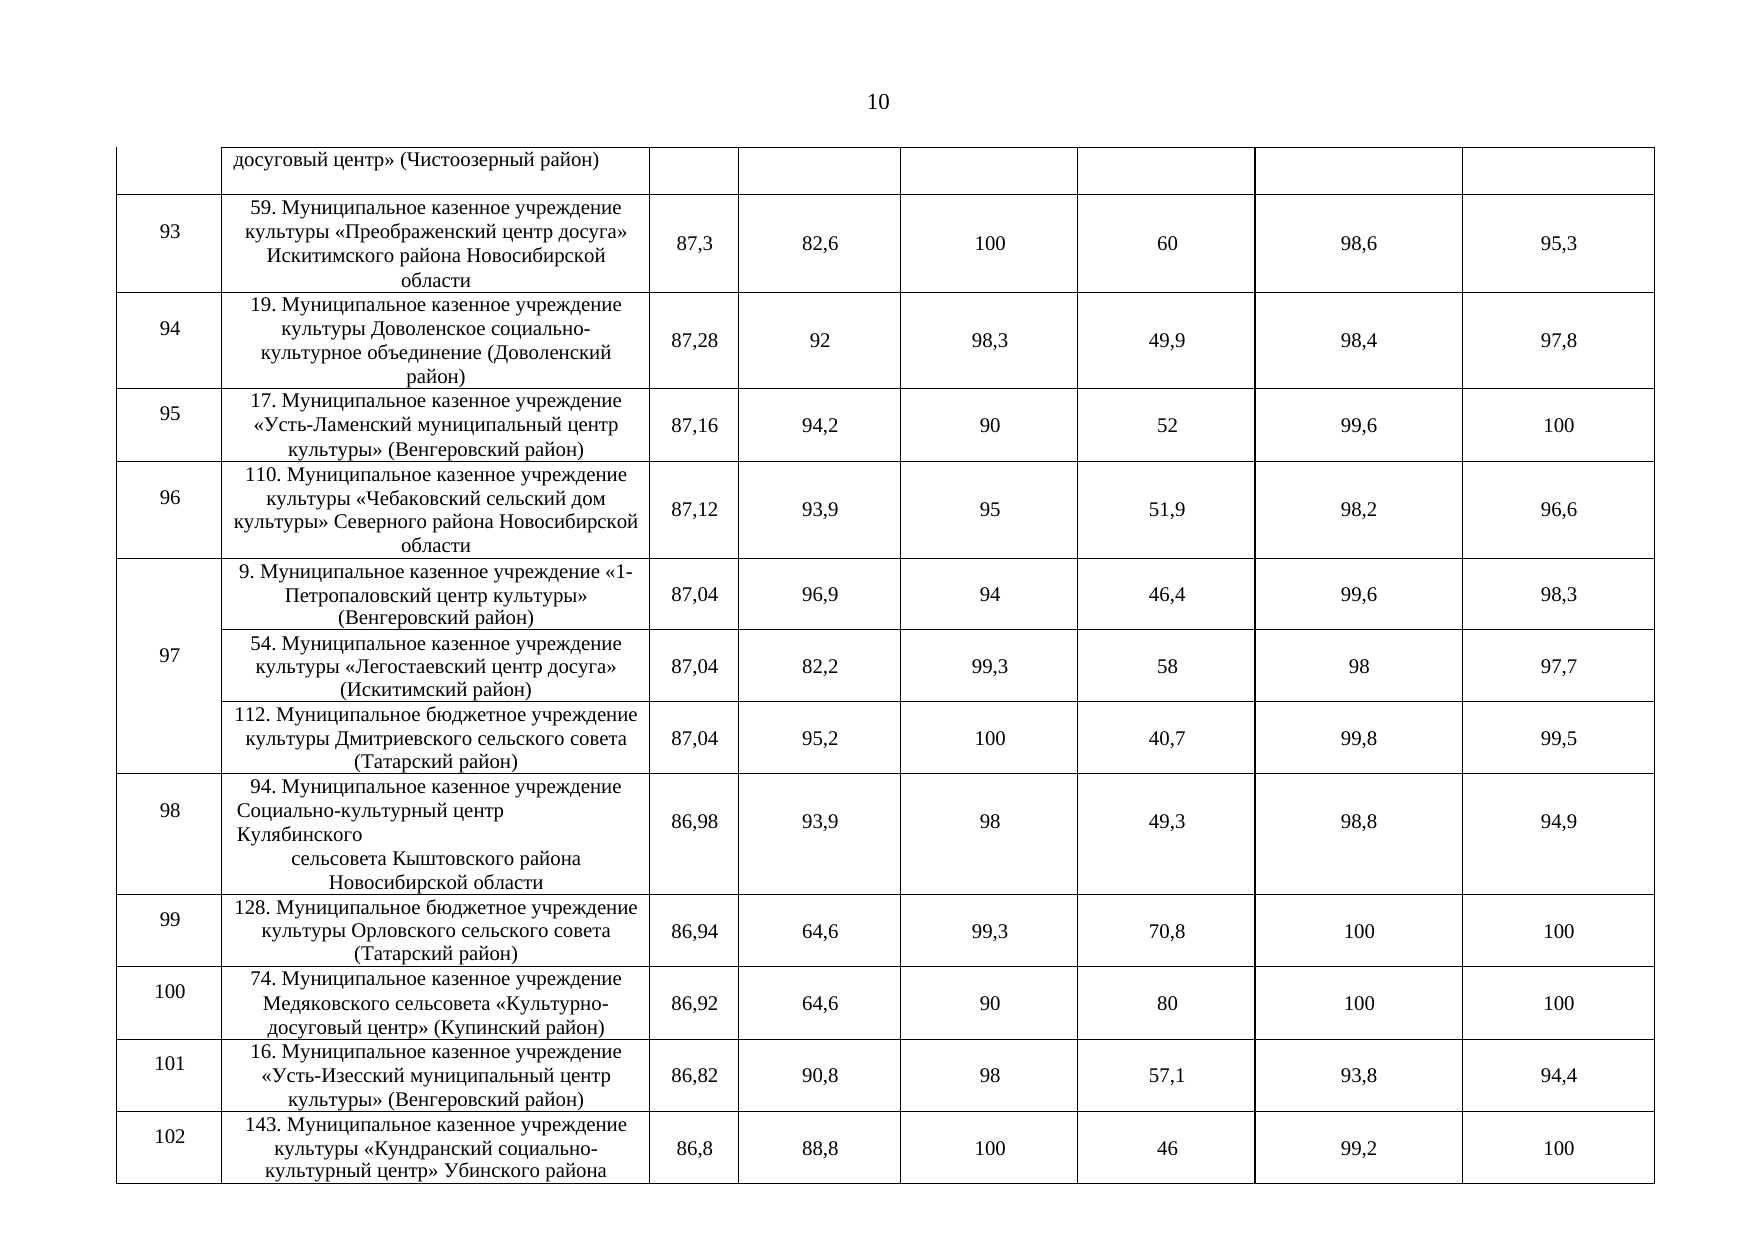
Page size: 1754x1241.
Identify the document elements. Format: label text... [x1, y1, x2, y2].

table_header [1256, 148, 1462, 194]
table_cell 112. Муниципальное бюджетное учреждение культуры Дмитриевского сельского совета (Татарский район) [222, 702, 649, 773]
table_cell 98,2 [1256, 462, 1462, 558]
table_cell 98 [901, 1040, 1077, 1111]
table_cell 52 [1078, 389, 1254, 461]
table_cell 86,98 [650, 774, 738, 894]
table_cell 99,3 [901, 895, 1077, 966]
table_cell 97,7 [1463, 630, 1654, 701]
table_cell 100 [901, 702, 1077, 773]
table_cell 99,6 [1256, 559, 1462, 629]
table_cell 46,4 [1078, 559, 1254, 629]
table_cell 90 [901, 389, 1077, 461]
table_cell 98 [1256, 630, 1462, 701]
table_cell 19. Муниципальное казенное учреждение культуры Доволенское социально- культурное объединение (Доволенский район) [222, 293, 649, 388]
table_cell 99,6 [1256, 389, 1462, 461]
table_cell 94 [117, 293, 221, 388]
table_cell 58 [1078, 630, 1254, 701]
table_cell 82,2 [739, 630, 900, 701]
table_cell 128. Муниципальное бюджетное учреждение культуры Орловского сельского совета (Татарский район) [222, 895, 649, 966]
table_cell 96 [117, 462, 221, 558]
table_cell 99 [117, 895, 221, 966]
table_cell 9. Муниципальное казенное учреждение «1- Петропаловский центр культуры» (Венгеровский район) [222, 559, 649, 629]
table_cell 87,04 [650, 702, 738, 773]
table_cell 100 [1463, 895, 1654, 966]
table_cell 100 [117, 967, 221, 1039]
table_cell 40,7 [1078, 702, 1254, 773]
table_cell 97,8 [1463, 293, 1654, 388]
table_cell 87,12 [650, 462, 738, 558]
table_cell 95 [117, 389, 221, 461]
table_cell 17. Муниципальное казенное учреждение «Усть-Ламенский муниципальный центр культуры» (Венгеровский район) [222, 389, 649, 461]
table_cell 102 [117, 1112, 221, 1183]
table_cell 90 [901, 967, 1077, 1039]
table_cell 97 [117, 559, 221, 773]
table_cell 16. Муниципальное казенное учреждение «Усть-Изесский муниципальный центр культуры» (Венгеровский район) [222, 1040, 649, 1111]
table_cell 93,9 [739, 462, 900, 558]
table_cell 100 [901, 195, 1077, 292]
table_cell 98 [117, 774, 221, 894]
table_header [117, 147, 221, 194]
table_cell 87,3 [650, 195, 738, 292]
table_cell 95 [901, 462, 1077, 558]
table_cell 101 [117, 1040, 221, 1111]
table_cell 93,8 [1256, 1040, 1462, 1111]
table_cell 60 [1078, 195, 1254, 292]
table_cell 82,6 [739, 195, 900, 292]
table_cell 98,3 [901, 293, 1077, 388]
table_cell 86,8 [650, 1112, 738, 1183]
table_cell 64,6 [739, 967, 900, 1039]
table_cell 86,82 [650, 1040, 738, 1111]
table_cell 59. Муниципальное казенное учреждение культуры «Преображенский центр досуга» Искитимского района Новосибирской области [222, 195, 649, 292]
table_cell 86,94 [650, 895, 738, 966]
table_cell 88,8 [739, 1112, 900, 1183]
table_header [901, 148, 1077, 194]
table_cell 99,2 [1256, 1112, 1462, 1183]
table_cell 99,8 [1256, 702, 1462, 773]
table_cell 49,9 [1078, 293, 1254, 388]
table_cell 87,04 [650, 630, 738, 701]
table_header [1078, 148, 1254, 194]
table_cell 74. Муниципальное казенное учреждение Медяковского сельсовета «Культурно- досуговый центр» (Купинский район) [222, 967, 649, 1039]
table_cell 94,9 [1463, 774, 1654, 894]
table_cell 98,8 [1256, 774, 1462, 894]
table_cell 96,9 [739, 559, 900, 629]
table_header досуговый центр» (Чистоозерный район) [222, 148, 649, 194]
table_cell 143. Муниципальное казенное учреждение культуры «Кундранский социально- культурный центр» Убинского района [222, 1112, 649, 1183]
table_cell 93,9 [739, 774, 900, 894]
table_header [1463, 148, 1654, 194]
table_cell 98,4 [1256, 293, 1462, 388]
table_cell 96,6 [1463, 462, 1654, 558]
table_cell 92 [739, 293, 900, 388]
table_cell 80 [1078, 967, 1254, 1039]
table_cell 100 [901, 1112, 1077, 1183]
table_cell 98 [901, 774, 1077, 894]
table_cell 93 [117, 195, 221, 292]
table_cell 87,16 [650, 389, 738, 461]
table_cell 100 [1463, 967, 1654, 1039]
table_cell 110. Муниципальное казенное учреждение культуры «Чебаковский сельский дом культуры» Северного района Новосибирской области [222, 462, 649, 558]
table_cell 100 [1256, 895, 1462, 966]
table_cell 90,8 [739, 1040, 900, 1111]
table_cell 70,8 [1078, 895, 1254, 966]
table_cell 87,04 [650, 559, 738, 629]
table_cell 99,5 [1463, 702, 1654, 773]
table_cell 100 [1256, 967, 1462, 1039]
table_cell 51,9 [1078, 462, 1254, 558]
table_cell 87,28 [650, 293, 738, 388]
table_cell 99,3 [901, 630, 1077, 701]
table_cell 98,3 [1463, 559, 1654, 629]
table_cell 94,2 [739, 389, 900, 461]
table_cell 94. Муниципальное казенное учреждение Социально-культурный центр Кулябинского сельсовета Кыштовского района Новосибирской области [222, 774, 649, 894]
table_cell 54. Муниципальное казенное учреждение культуры «Легостаевский центр досуга» (Искитимский район) [222, 630, 649, 701]
table_cell 57,1 [1078, 1040, 1254, 1111]
table_cell 49,3 [1078, 774, 1254, 894]
table_header [650, 148, 738, 194]
table_cell 94 [901, 559, 1077, 629]
table_cell 100 [1463, 389, 1654, 461]
table_cell 86,92 [650, 967, 738, 1039]
table_cell 94,4 [1463, 1040, 1654, 1111]
table_header [739, 148, 900, 194]
table_cell 95,2 [739, 702, 900, 773]
table_cell 64,6 [739, 895, 900, 966]
table_cell 98,6 [1256, 195, 1462, 292]
table_cell 100 [1463, 1112, 1654, 1183]
table_cell 95,3 [1463, 195, 1654, 292]
table_cell 46 [1078, 1112, 1254, 1183]
